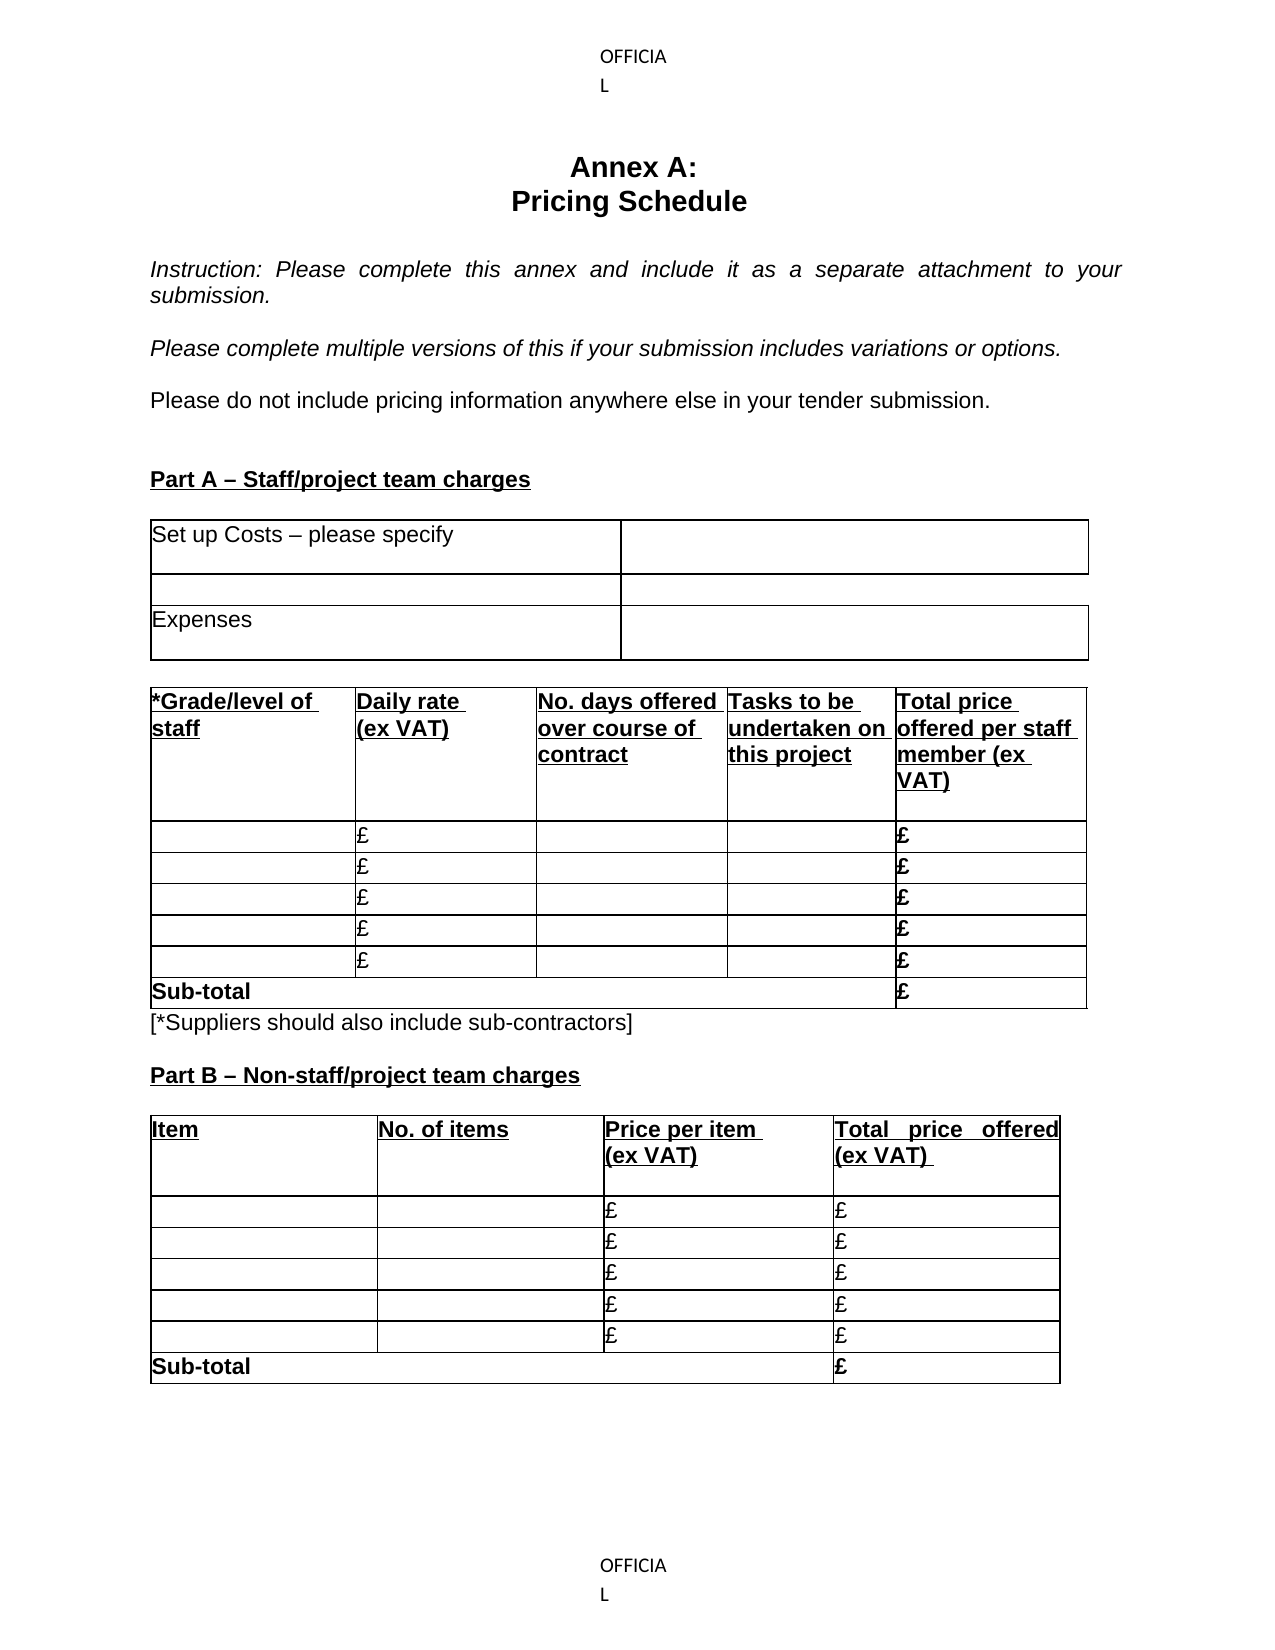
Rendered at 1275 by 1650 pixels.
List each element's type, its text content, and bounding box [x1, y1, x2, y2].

table_cell Sub-total [152, 978, 727, 1008]
table_header [622, 521, 1088, 573]
table_cell [378, 1197, 603, 1226]
table_cell [622, 575, 1088, 604]
table_cell £ [605, 1259, 833, 1289]
table_cell £ [356, 947, 536, 976]
text Please do not include pricing information anywhere else in your tender submission. [150, 387, 1125, 414]
table_cell [152, 822, 355, 851]
table_cell £ [605, 1197, 833, 1226]
table_cell Sub-total [152, 1353, 833, 1383]
table_header Price per item (ex VAT) [605, 1116, 833, 1195]
text Pricing Schedule [150, 183, 1125, 217]
table_cell £ [605, 1228, 833, 1258]
table_header *Grade/level of staff [152, 688, 355, 820]
table_cell £ [356, 822, 536, 851]
table_header Total price offered (ex VAT) [834, 1116, 1059, 1139]
table_cell £ [834, 1197, 1059, 1226]
table_cell [378, 1291, 603, 1320]
table_header Item [152, 1116, 377, 1195]
table_header Total price offered per staff member (ex VAT) [897, 688, 1086, 820]
table_cell [152, 1259, 377, 1289]
table_cell [152, 916, 355, 945]
table_header Set up Costs – please specify [152, 521, 620, 573]
text Instruction: Please complete this annex and include it as a separate attachment to your submission. [150, 256, 1125, 308]
table_cell £ [897, 947, 1086, 976]
table_cell [537, 853, 727, 883]
table_cell £ [356, 853, 536, 883]
table_cell £ [834, 1322, 1059, 1351]
table_header Total price offered (ex VAT) [834, 1140, 1059, 1195]
table_cell [152, 1197, 377, 1226]
table_cell [728, 947, 895, 976]
table_cell £ [897, 978, 1086, 1008]
text Part A – Staff/project team charges [150, 466, 1125, 493]
table_cell [378, 1228, 603, 1258]
table_cell £ [356, 884, 536, 914]
table_cell £ [897, 884, 1086, 914]
table_cell [152, 853, 355, 883]
table_cell £ [897, 916, 1086, 945]
table_cell £ [356, 916, 536, 945]
table_header No. of items [378, 1116, 603, 1195]
table_cell [537, 884, 727, 914]
table_cell £ [834, 1228, 1059, 1258]
table_cell [728, 853, 895, 883]
table_cell [622, 606, 1088, 659]
table_cell [152, 575, 620, 604]
table_cell [727, 978, 895, 1008]
table_cell Expenses [152, 606, 620, 659]
text [*Suppliers should also include sub-contractors] [150, 1009, 1125, 1036]
table_cell £ [834, 1291, 1059, 1320]
table_cell [728, 916, 895, 945]
table_cell [728, 822, 895, 851]
table_cell [537, 916, 727, 945]
text Annex A: [150, 150, 1125, 183]
table_cell [152, 884, 355, 914]
table_cell [537, 947, 727, 976]
table_cell [378, 1322, 603, 1351]
table_header Daily rate (ex VAT) [356, 688, 536, 820]
table_cell £ [897, 822, 1086, 851]
table_cell [537, 822, 727, 851]
table_cell [728, 884, 895, 914]
table_cell £ [834, 1259, 1059, 1289]
table_header Tasks to be undertaken on this project [728, 688, 895, 820]
table_cell [152, 1228, 377, 1258]
table_cell £ [834, 1353, 1059, 1383]
table_cell £ [897, 853, 1086, 883]
table_cell [152, 947, 355, 976]
table_cell [378, 1259, 603, 1289]
table_cell £ [605, 1322, 833, 1351]
table_cell [152, 1291, 377, 1320]
table_cell [152, 1322, 377, 1351]
text Please complete multiple versions of this if your submission includes variations or options. [150, 334, 1125, 361]
text Part B – Non-staff/project team charges [150, 1062, 1125, 1088]
table_cell £ [605, 1291, 833, 1320]
table_header No. days offered over course of contract [537, 688, 727, 820]
